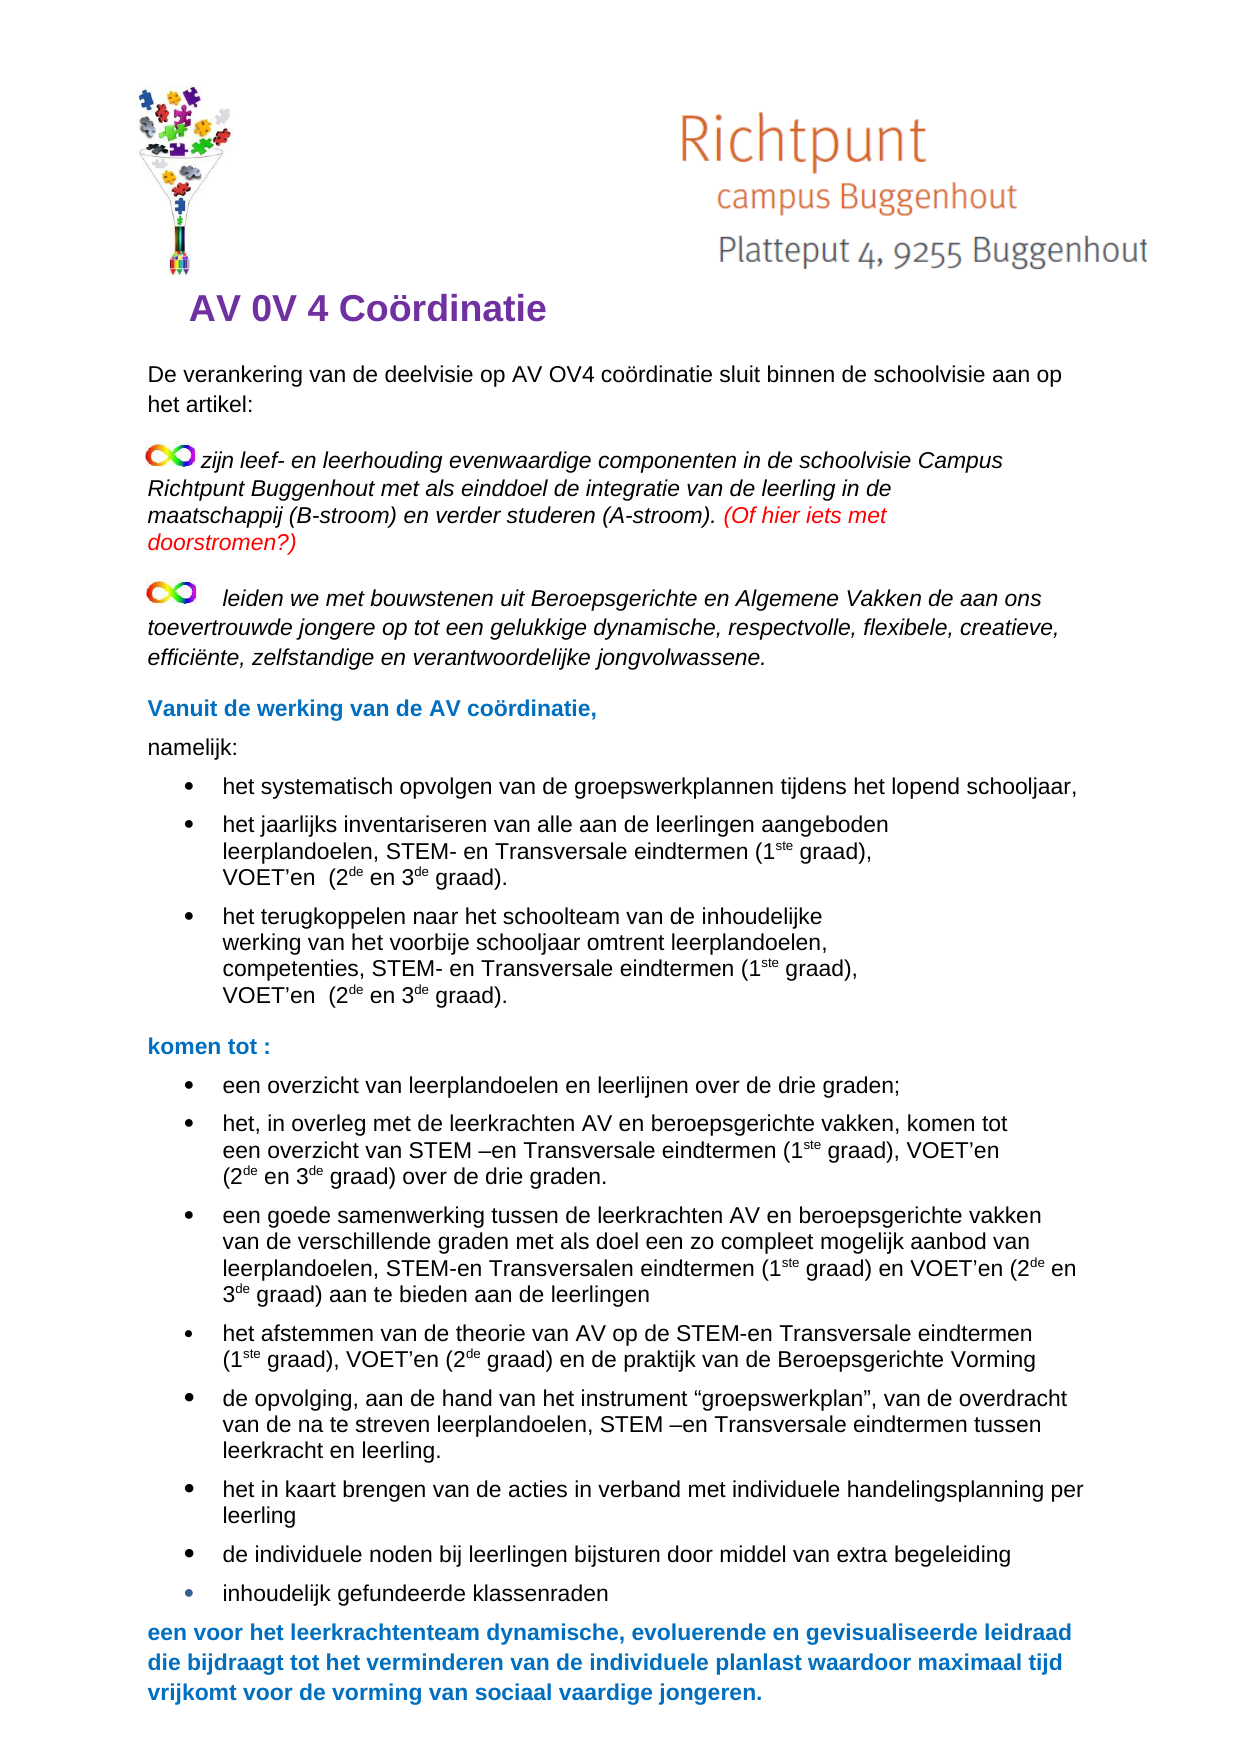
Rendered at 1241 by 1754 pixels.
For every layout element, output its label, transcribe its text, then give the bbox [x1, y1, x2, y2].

list inhoudelijk gefundeerde klassenraden [185, 1580, 1096, 1606]
list het, in overleg met de leerkrachten AV en beroepsgerichte vakken, komen tot een overzicht van STEM –en Transversale eindtermen (1ste graad), VOET’en (2de en 3de graad) over de drie graden. [185, 1110, 1030, 1189]
list het afstemmen van de theorie van AV op de STEM-en Transversale eindtermen (1ste graad), VOET’en (2de graad) en de praktijk van de Beroepsgerichte Vorming [185, 1320, 1071, 1372]
list het systematisch opvolgen van de groepswerkplannen tijdens het lopend schooljaar, [185, 773, 1096, 799]
list het jaarlijks inventariseren van alle aan de leerlingen aangeboden leerplandoelen, STEM- en Transversale eindtermen (1ste graad), VOET’en (2de en 3de graad). [185, 811, 889, 890]
list de individuele noden bij leerlingen bijsturen door middel van extra begeleiding [185, 1541, 1096, 1568]
text De verankering van de deelvisie op AV OV4 coördinatie sluit binnen de schoolvisie aan op het artikel: [147, 361, 1066, 417]
subtitle komen tot : [147, 1033, 1096, 1059]
picture [136, 85, 234, 278]
subtitle een voor het leerkrachtenteam dynamische, evoluerende en gevisualiseerde leidraad die bijdraagt tot het verminderen van de individuele planlast waardoor maximaal tijd vrijkomt voor de vorming van sociaal vaardige jongeren. [147, 1618, 1074, 1705]
picture [145, 441, 196, 469]
list een goede samenwerking tussen de leerkrachten AV en beroepsgerichte vakken van de verschillende graden met als doel een zo compleet mogelijk aanbod van leerplandoelen, STEM-en Transversalen eindtermen (1ste graad) en VOET’en (2de en 3de graad) aan te bieden aan de leerlingen [185, 1202, 1078, 1307]
list de opvolging, aan de hand van het instrument “groepswerkplan”, van de overdracht van de na te streven leerplandoelen, STEM –en Transversale eindtermen tussen leerkracht en leerling. [185, 1385, 1068, 1463]
picture [670, 94, 1147, 288]
picture [146, 578, 197, 606]
list het in kaart brengen van de acties in verband met individuele handelingsplanning per leerling [185, 1477, 1084, 1529]
list een overzicht van leerplandoelen en leerlijnen over de drie graden; [185, 1072, 1096, 1098]
text leiden we met bouwstenen uit Beroepsgerichte en Algemene Vakken de aan ons toevertrouwde jongere op tot een gelukkige dynamische, respectvolle, flexibele, creatieve, efficiënte, zelfstandige en verantwoordelijke jongvolwassene. [146, 578, 1083, 670]
text zijn leef- en leerhouding evenwaardige componenten in de schoolvisie Campus Richtpunt Buggenhout met als einddoel de integratie van de leerling in de maatschappij (B-stroom) en verder studeren (A-stroom). (Of hier iets met doorstromen?) [145, 441, 1009, 555]
list het terugkoppelen naar het schoolteam van de inhoudelijke werking van het voorbije schooljaar omtrent leerplandoelen, competenties, STEM- en Transversale eindtermen (1ste graad), VOET’en (2de en 3de graad). [185, 903, 889, 1008]
text namelijk: [147, 734, 1096, 760]
subtitle Vanuit de werking van de AV coördinatie, [147, 695, 1096, 721]
text AV 0V 4 Coördinatie [189, 286, 1096, 329]
